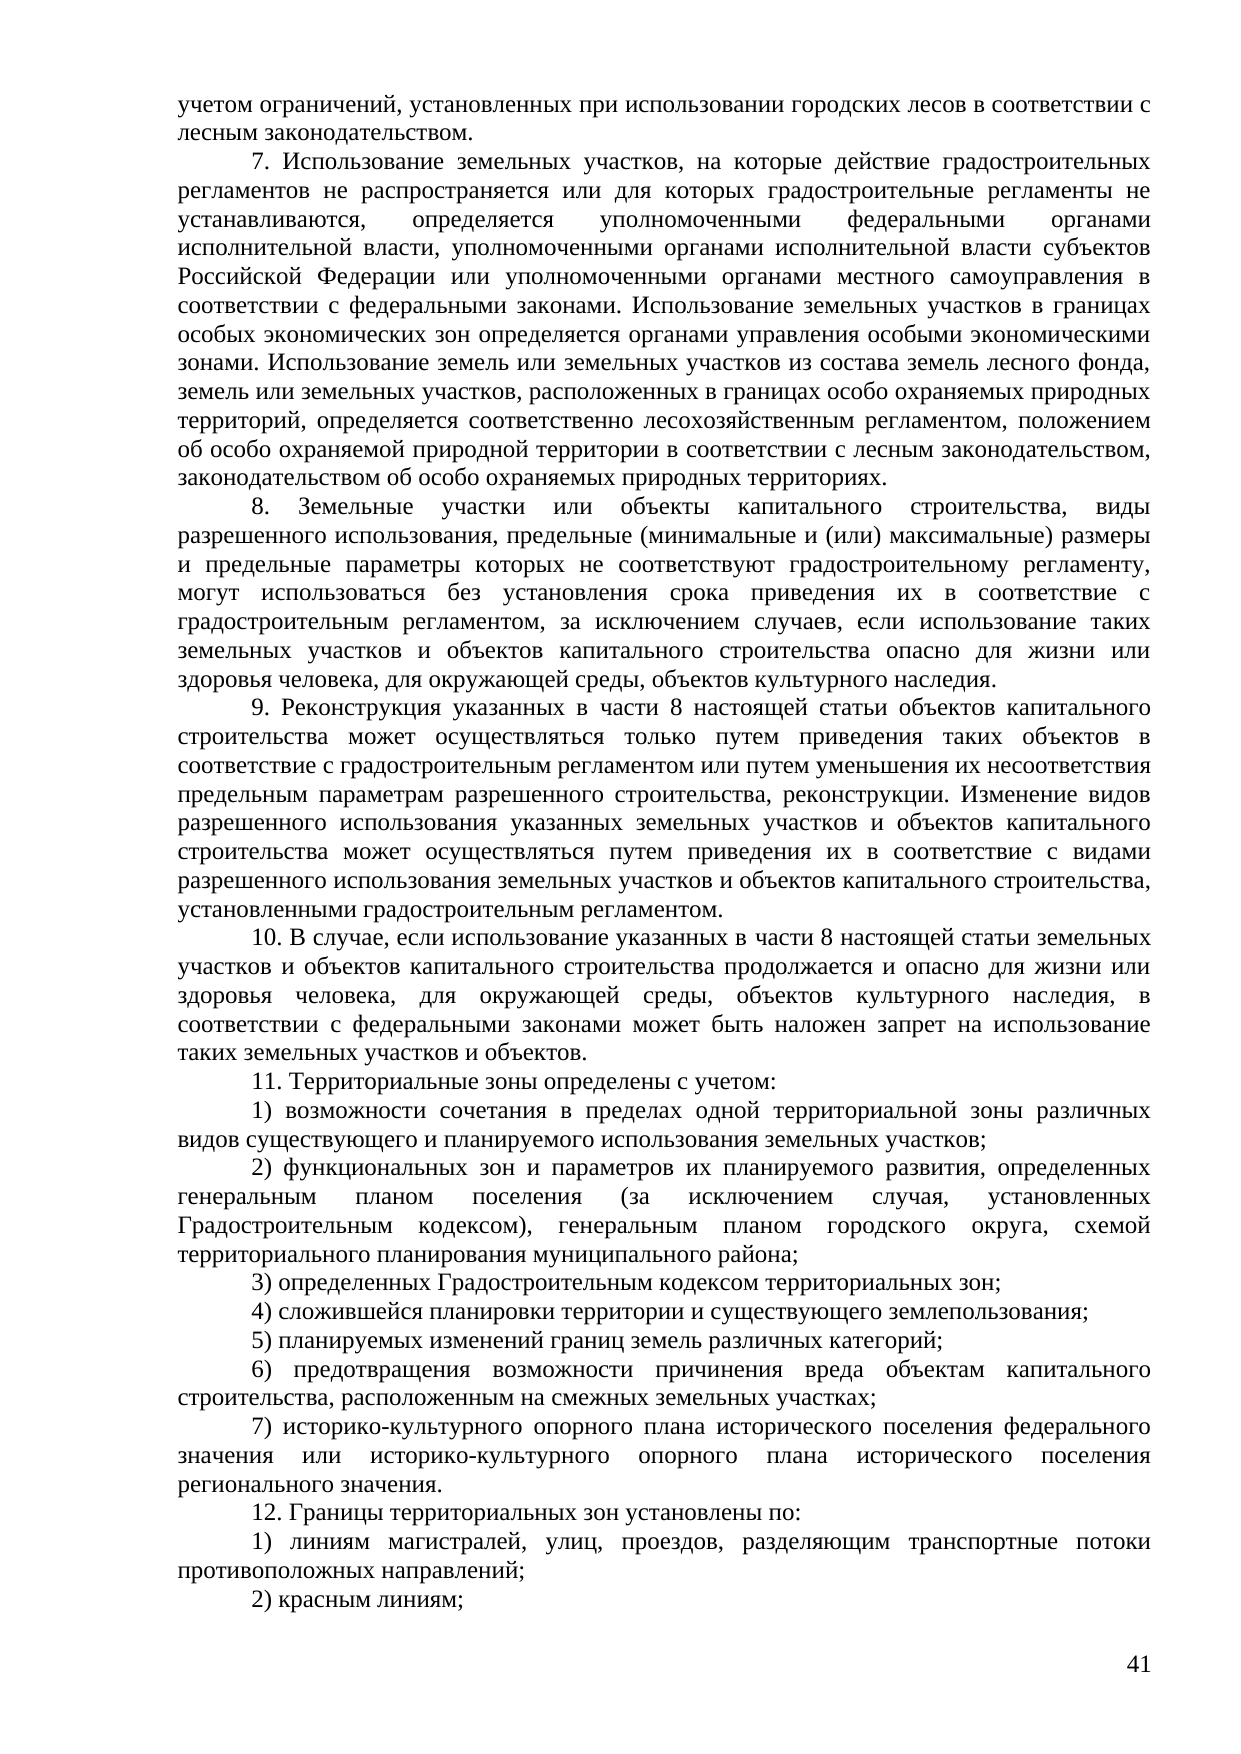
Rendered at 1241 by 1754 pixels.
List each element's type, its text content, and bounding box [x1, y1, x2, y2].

text 11. Территориальные зоны определены с учетом: [177, 1066, 1152, 1095]
text 1) возможности сочетания в пределах одной территориальной зоны различных видов существующего и планируемого использования земельных участков; [177, 1095, 1152, 1152]
text 1) линиям магистралей, улиц, проездов, разделяющим транспортные потоки противоположных направлений; [177, 1526, 1152, 1584]
text 12. Границы территориальных зон установлены по: [177, 1497, 1152, 1526]
text 2) функциональных зон и параметров их планируемого развития, определенных генеральным планом поселения (за исключением случая, установленных Градостроительным кодексом), генеральным планом городского округа, схемой территориального планирования муниципального района; [177, 1152, 1152, 1267]
text 8. Земельные участки или объекты капитального строительства, виды разрешенного использования, предельные (минимальные и (или) максимальные) размеры и предельные параметры которых не соответствуют градостроительному регламенту, могут использоваться без установления срока приведения их в соответствие с градостроительным регламентом, за исключением случаев, если использование таких земельных участков и объектов капитального строительства опасно для жизни или здоровья человека, для окружающей среды, объектов культурного наследия. [177, 491, 1152, 692]
text 4) сложившейся планировки территории и существующего землепользования; [177, 1296, 1152, 1325]
text 9. Реконструкция указанных в части 8 настоящей статьи объектов капитального строительства может осуществляться только путем приведения таких объектов в соответствие с градостроительным регламентом или путем уменьшения их несоответствия предельным параметрам разрешенного строительства, реконструкции. Изменение видов разрешенного использования указанных земельных участков и объектов капитального строительства может осуществляться путем приведения их в соответствие с видами разрешенного использования земельных участков и объектов капитального строительства, установленными градостроительным регламентом. [177, 692, 1152, 922]
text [177, 89, 1152, 146]
text 7) историко-культурного опорного плана исторического поселения федерального значения или историко-культурного опорного плана исторического поселения регионального значения. [177, 1411, 1152, 1497]
text 7. Использование земельных участков, на которые действие градостроительных регламентов не распространяется или для которых градостроительные регламенты не устанавливаются, определяется уполномоченными федеральными органами исполнительной власти, уполномоченными органами исполнительной власти субъектов Российской Федерации или уполномоченными органами местного самоуправления в соответствии с федеральными законами. Использование земельных участков в границах особых экономических зон определяется органами управления особыми экономическими зонами. Использование земель или земельных участков из состава земель лесного фонда, земель или земельных участков, расположенных в границах особо охраняемых природных территорий, определяется соответственно лесохозяйственным регламентом, положением об особо охраняемой природной территории в соответствии с лесным законодательством, законодательством об особо охраняемых природных территориях. [177, 146, 1152, 491]
text 6) предотвращения возможности причинения вреда объектам капитального строительства, расположенным на смежных земельных участках; [177, 1354, 1152, 1411]
text 10. В случае, если использование указанных в части 8 настоящей статьи земельных участков и объектов капитального строительства продолжается и опасно для жизни или здоровья человека, для окружающей среды, объектов культурного наследия, в соответствии с федеральными законами может быть наложен запрет на использование таких земельных участков и объектов. [177, 922, 1152, 1066]
text 5) планируемых изменений границ земель различных категорий; [177, 1325, 1152, 1354]
text 3) определенных Градостроительным кодексом территориальных зон; [177, 1267, 1152, 1296]
text 2) красным линиям; [177, 1584, 1152, 1612]
